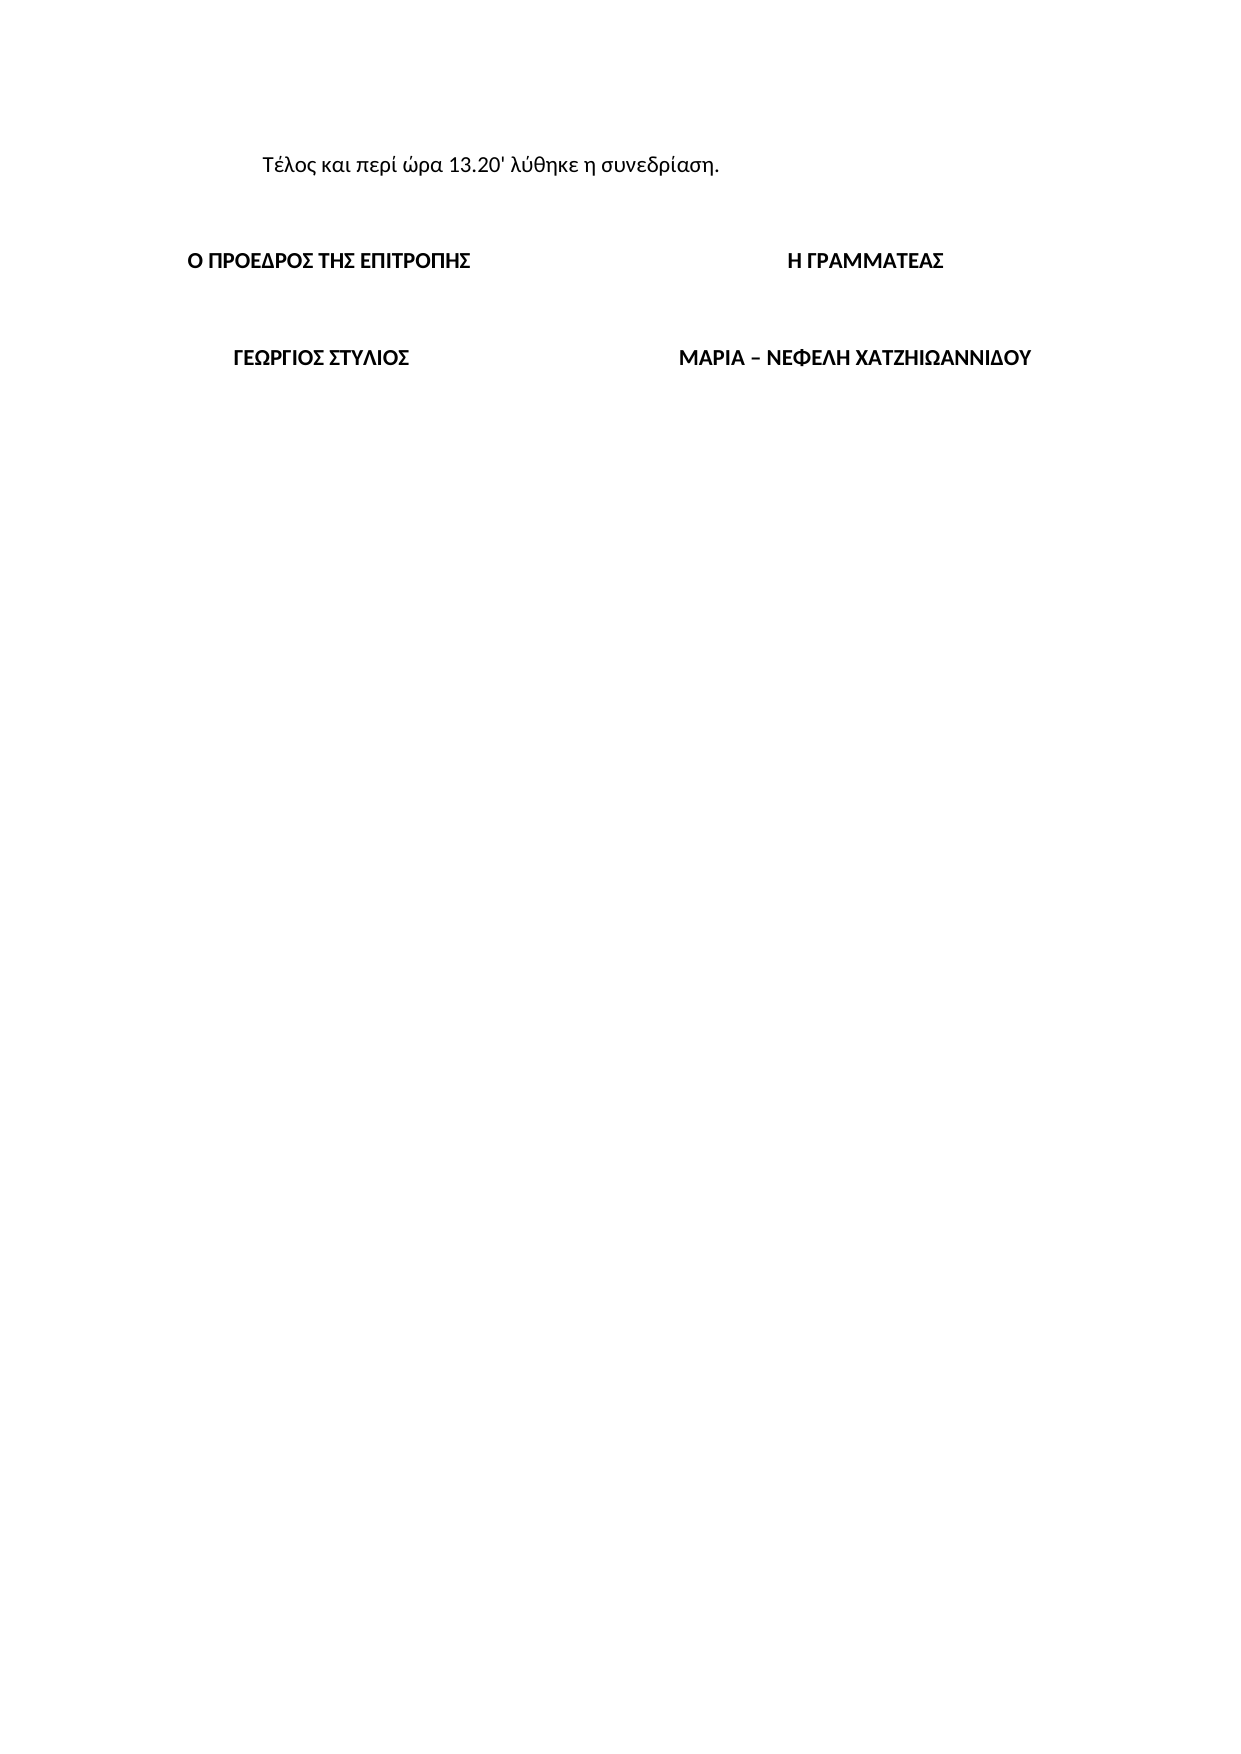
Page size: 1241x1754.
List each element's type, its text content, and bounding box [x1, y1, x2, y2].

text ΓΕΩΡΓΙΟΣ ΣΤΥΛΙΟΣ ΜΑΡΙΑ – ΝΕΦΕΛΗ ΧΑΤΖΗΙΩΑΝΝΙΔΟΥ [187, 343, 1053, 371]
text Ο ΠΡΟΕΔΡΟΣ ΤΗΣ ΕΠΙΤΡΟΠΗΣ Η ΓΡΑΜΜΑΤΕΑΣ [187, 247, 1053, 274]
text Τέλος και περί ώρα 13.20' λύθηκε η συνεδρίαση. [187, 150, 1053, 178]
